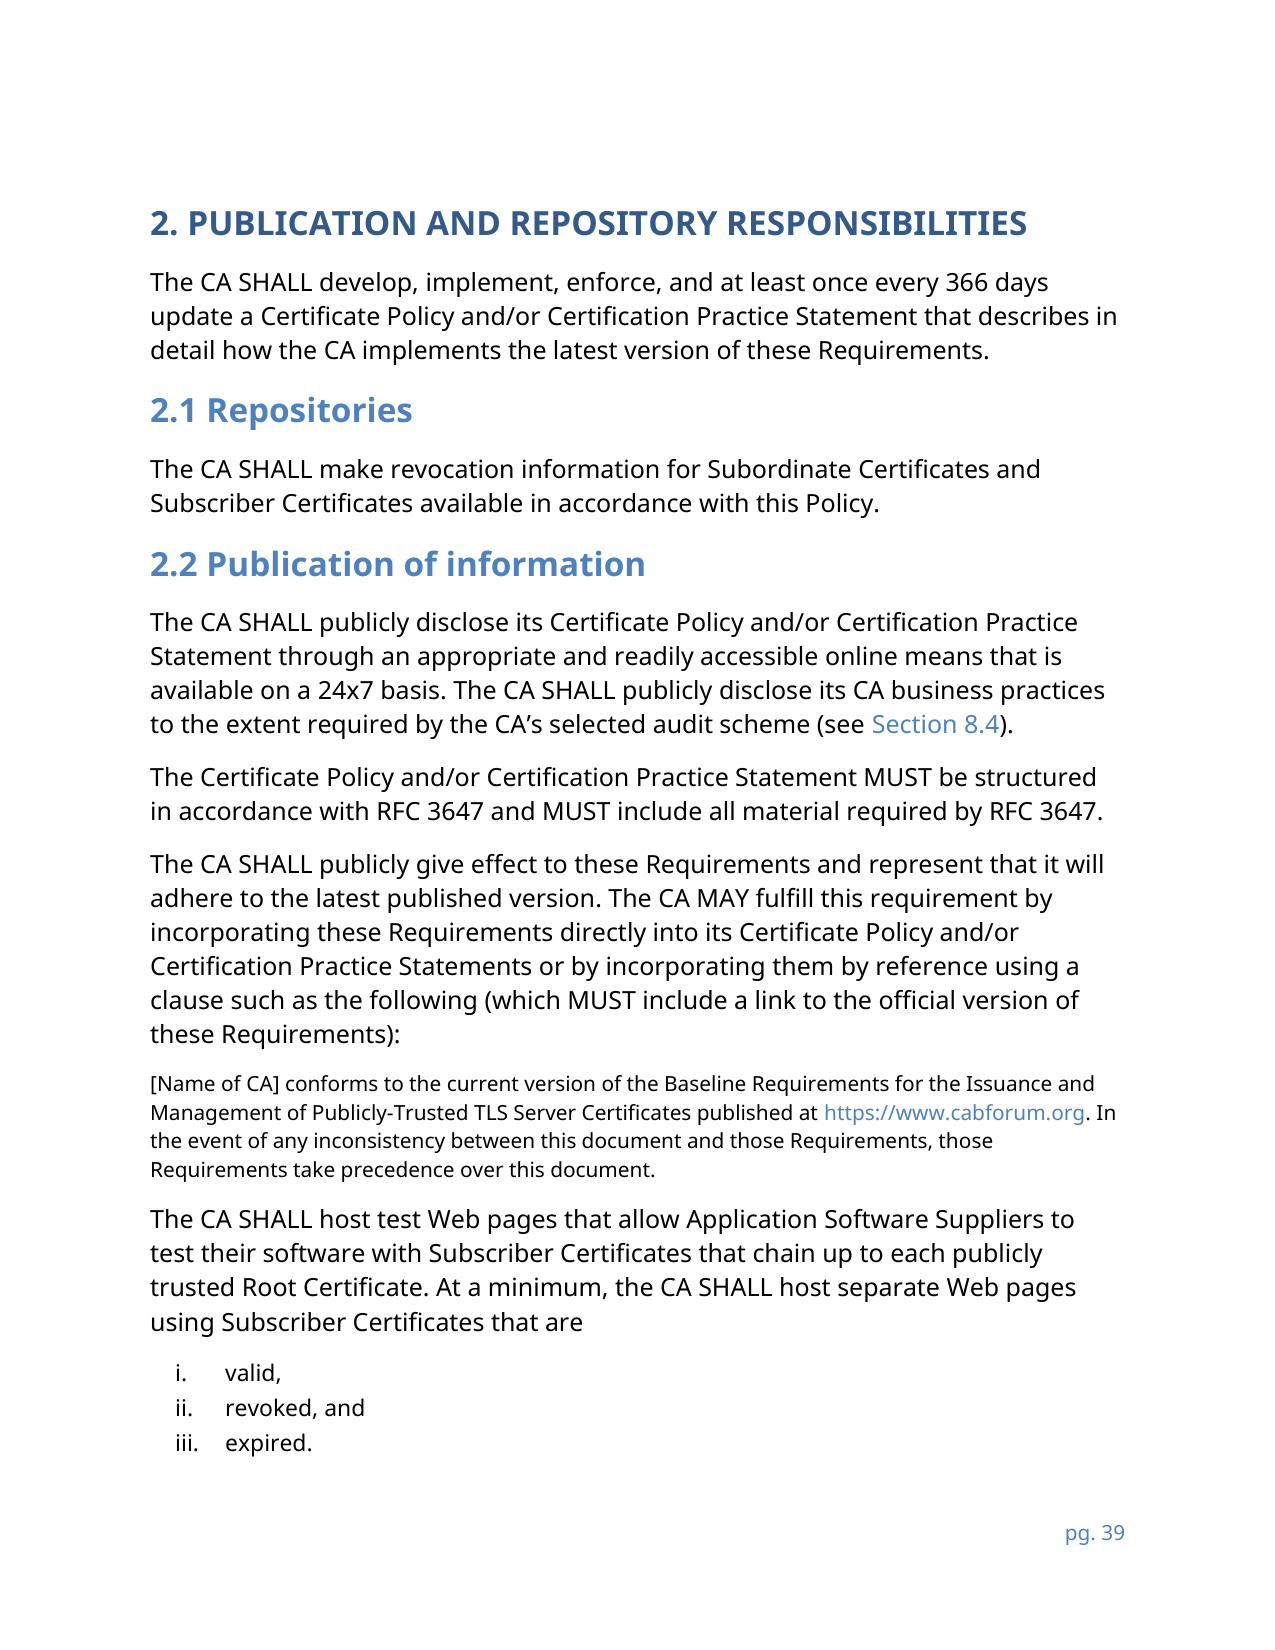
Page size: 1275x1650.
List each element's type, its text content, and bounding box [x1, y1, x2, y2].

text The CA SHALL make revocation information for Subordinate Certificates and Subscriber Certificates available in accordance with this Policy. [150, 451, 1125, 519]
text The CA SHALL develop, implement, enforce, and at least once every 366 days update a Certificate Policy and/or Certification Practice Statement that describes in detail how the CA implements the latest version of these Requirements. [150, 264, 1125, 366]
text The CA SHALL publicly disclose its Certificate Policy and/or Certification Practice Statement through an appropriate and readily accessible online means that is available on a 24x7 basis. The CA SHALL publicly disclose its CA business practices to the extent required by the CA’s selected audit scheme (see Section 8.4). [150, 604, 1125, 741]
list valid, [175, 1357, 1125, 1388]
text [Name of CA] conforms to the current version of the Baseline Requirements for the Issuance and Management of Publicly-Trusted TLS Server Certificates published at https://www.cabforum.org. In the event of any inconsistency between this document and those Requirements, those Requirements take precedence over this document. [150, 1069, 1125, 1183]
list revoked, and [175, 1392, 1125, 1423]
subtitle 2. PUBLICATION AND REPOSITORY RESPONSIBILITIES [150, 200, 1125, 245]
text The CA SHALL publicly give effect to these Requirements and represent that it will adhere to the latest published version. The CA MAY fulfill this requirement by incorporating these Requirements directly into its Certificate Policy and/or Certification Practice Statements or by incorporating them by reference using a clause such as the following (which MUST include a link to the official version of these Requirements): [150, 846, 1125, 1051]
text The Certificate Policy and/or Certification Practice Statement MUST be structured in accordance with RFC 3647 and MUST include all material required by RFC 3647. [150, 759, 1125, 828]
subtitle 2.2 Publication of information [150, 540, 1125, 586]
subtitle 2.1 Repositories [150, 387, 1125, 433]
text The CA SHALL host test Web pages that allow Application Software Suppliers to test their software with Subscriber Certificates that chain up to each publicly trusted Root Certificate. At a minimum, the CA SHALL host separate Web pages using Subscriber Certificates that are [150, 1202, 1125, 1338]
list expired. [175, 1427, 1125, 1458]
